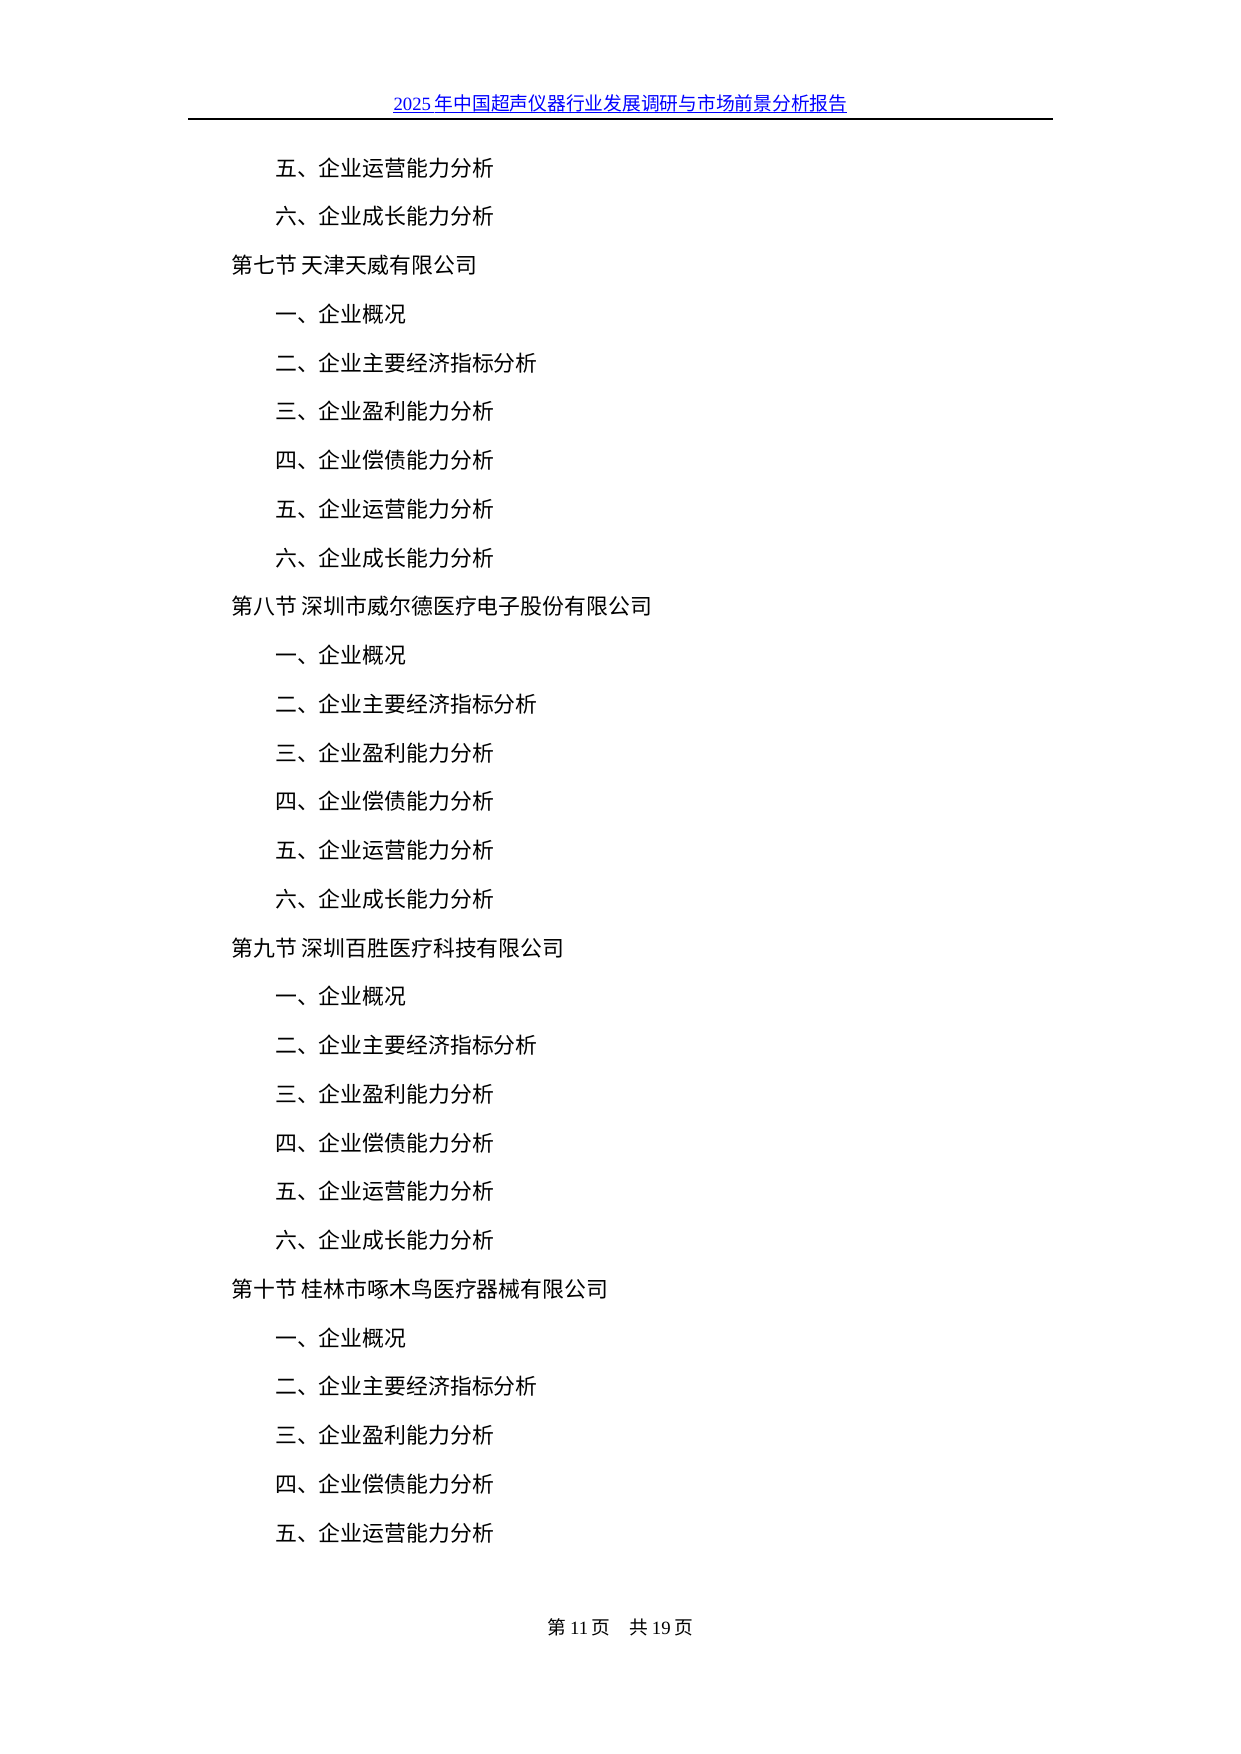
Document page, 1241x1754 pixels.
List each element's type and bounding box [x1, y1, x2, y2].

text [187, 150, 1053, 1548]
